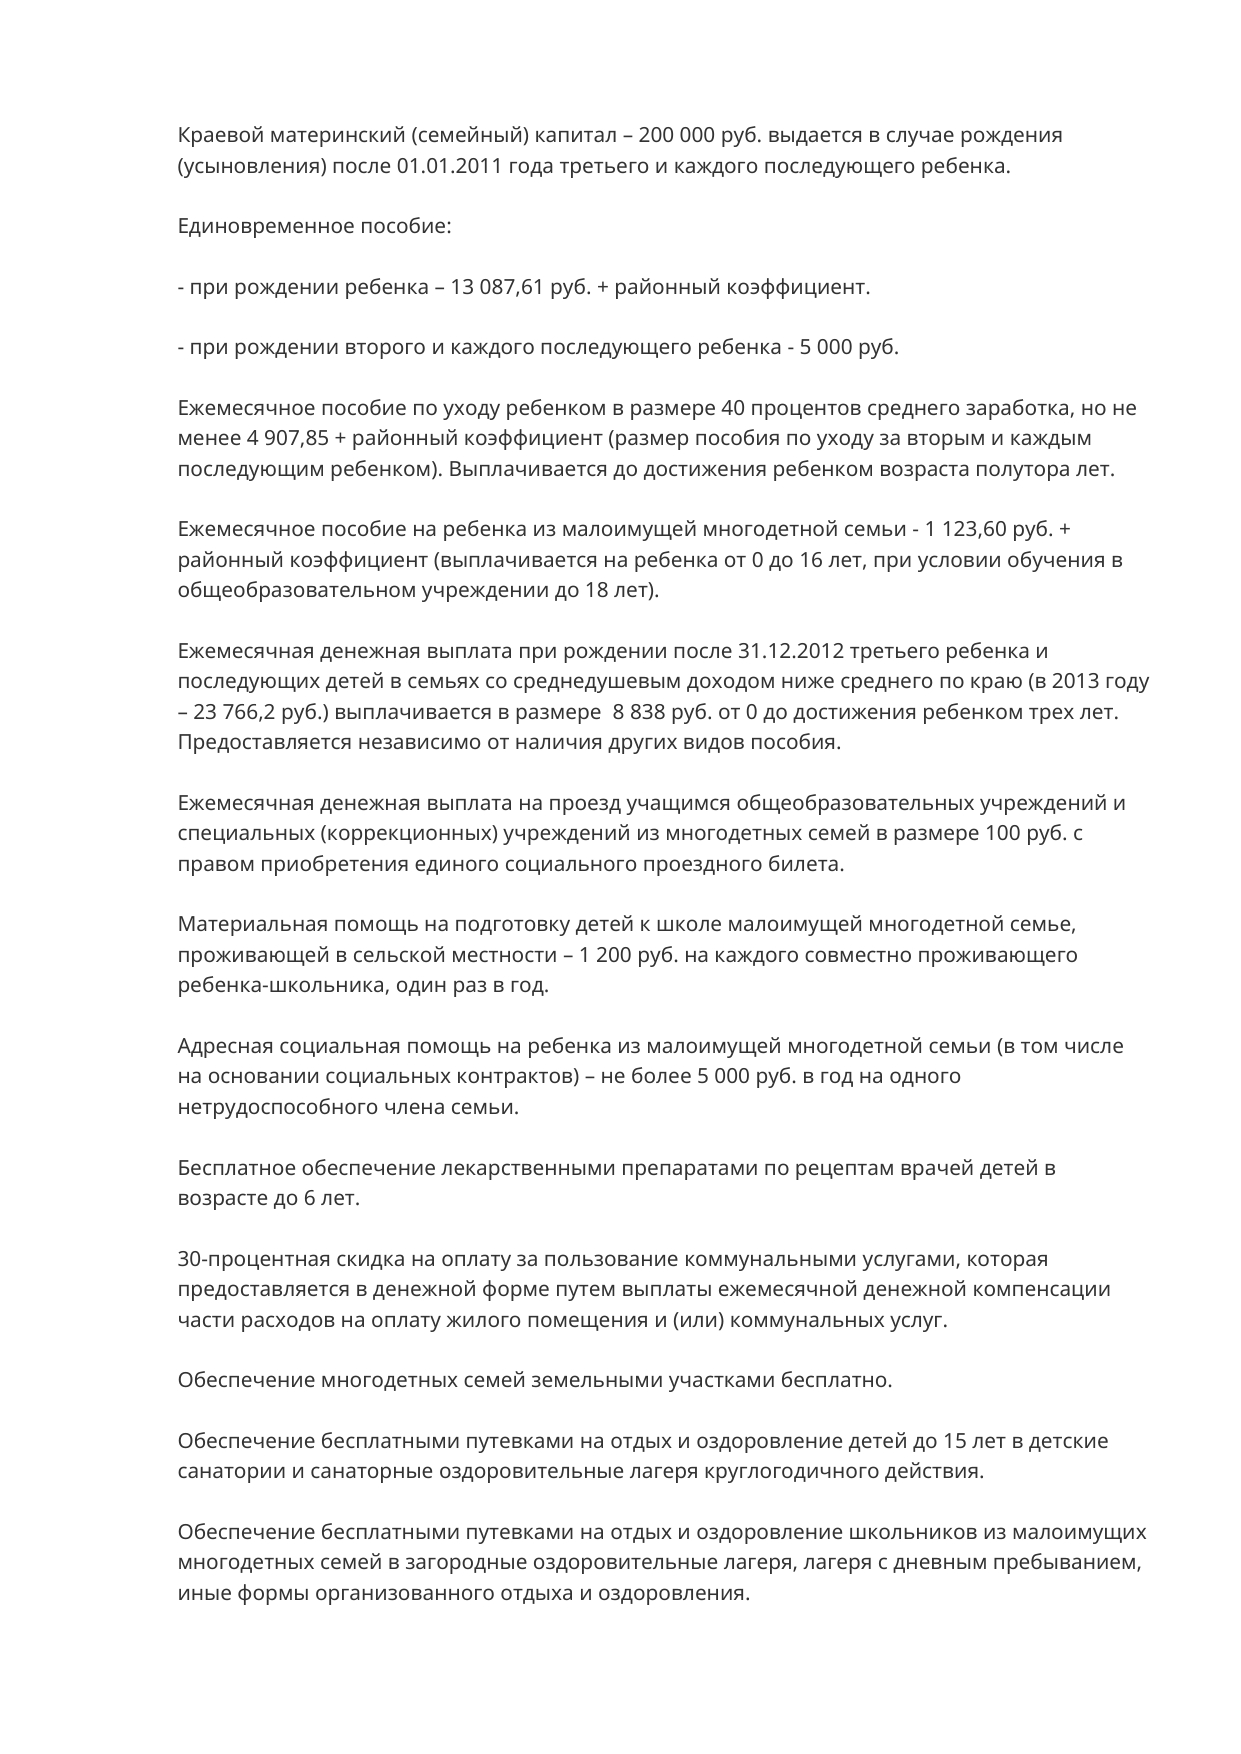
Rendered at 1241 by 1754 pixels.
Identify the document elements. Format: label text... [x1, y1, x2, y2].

text Адресная социальная помощь на ребенка из малоимущей многодетной семьи (в том числе на основании социальных контрактов) – не более 5 000 руб. в год на одного нетрудоспособного члена семьи. [177, 1029, 1152, 1121]
text Ежемесячное пособие на ребенка из малоимущей многодетной семьи - 1 123,60 руб. + районный коэффициент (выплачивается на ребенка от 0 до 16 лет, при условии обучения в общеобразовательном учреждении до 18 лет). [177, 512, 1152, 604]
text Ежемесячное пособие по уходу ребенком в размере 40 процентов среднего заработка, но не менее 4 907,85 + районный коэффициент (размер пособия по уходу за вторым и каждым последующим ребенком). Выплачивается до достижения ребенком возраста полутора лет. [177, 391, 1152, 482]
text Единовременное пособие: [177, 209, 1152, 240]
text Ежемесячная денежная выплата на проезд учащимся общеобразовательных учреждений и специальных (коррекционных) учреждений из многодетных семей в размере 100 руб. с правом приобретения единого социального проездного билета. [177, 786, 1152, 877]
text - при рождении ребенка – 13 087,61 руб. + районный коэффициент. [177, 270, 1152, 300]
text Краевой материнский (семейный) капитал – 200 000 руб. выдается в случае рождения (усыновления) после 01.01.2011 года третьего и каждого последующего ребенка. [177, 118, 1152, 179]
text 30-процентная скидка на оплату за пользование коммунальными услугами, которая предоставляется в денежной форме путем выплаты ежемесячной денежной компенсации части расходов на оплату жилого помещения и (или) коммунальных услуг. [177, 1242, 1152, 1333]
text Материальная помощь на подготовку детей к школе малоимущей многодетной семье, проживающей в сельской местности – 1 200 руб. на каждого совместно проживающего ребенка-школьника, один раз в год. [177, 907, 1152, 999]
text - при рождении второго и каждого последующего ребенка - 5 000 руб. [177, 330, 1152, 361]
text Бесплатное обеспечение лекарственными препаратами по рецептам врачей детей в возрасте до 6 лет. [177, 1151, 1152, 1212]
text Обеспечение бесплатными путевками на отдых и оздоровление детей до 15 лет в детские санатории и санаторные оздоровительные лагеря круглогодичного действия. [177, 1424, 1152, 1485]
text Обеспечение многодетных семей земельными участками бесплатно. [177, 1363, 1152, 1394]
text Обеспечение бесплатными путевками на отдых и оздоровление школьников из малоимущих многодетных семей в загородные оздоровительные лагеря, лагеря с дневным пребыванием, иные формы организованного отдыха и оздоровления. [177, 1515, 1152, 1606]
text Ежемесячная денежная выплата при рождении после 31.12.2012 третьего ребенка и последующих детей в семьях со среднедушевым доходом ниже среднего по краю (в 2013 году – 23 766,2 руб.) выплачивается в размере 8 838 руб. от 0 до достижения ребенком трех лет. Предоставляется независимо от наличия других видов пособия. [177, 634, 1152, 756]
